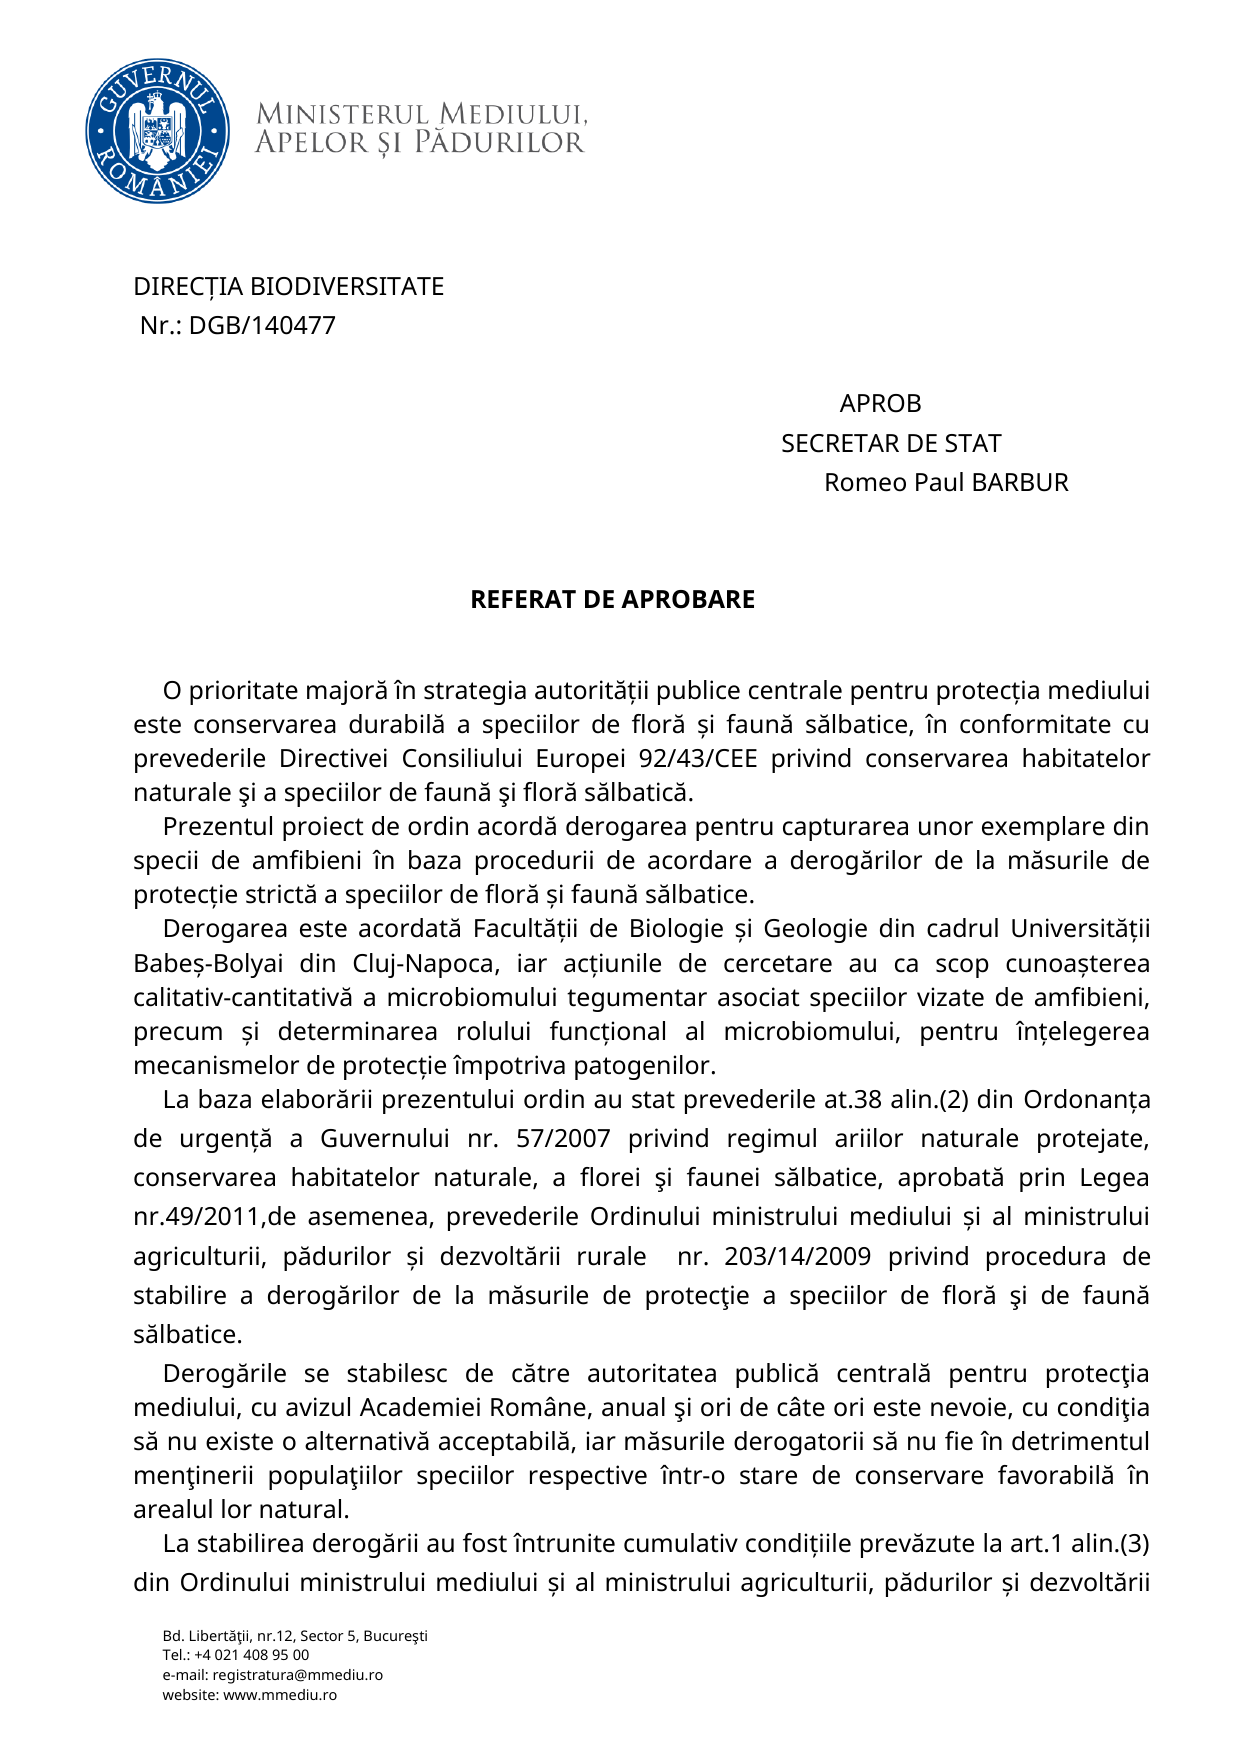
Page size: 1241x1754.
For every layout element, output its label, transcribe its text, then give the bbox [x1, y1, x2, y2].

text Romeo Paul BARBUR [133, 464, 1152, 498]
text La baza elaborării prezentului ordin au stat prevederile at.38 alin.(2) din Ordonanța de urgență a Guvernului nr. 57/2007 privind regimul ariilor naturale protejate, conservarea habitatelor naturale, a florei şi faunei sălbatice, aprobată prin Legea nr.49/2011,de asemenea, prevederile Ordinului ministrului mediului și al ministrului agriculturii, pădurilor și dezvoltării rurale nr. 203/14/2009 privind procedura de stabilire a derogărilor de la măsurile de protecţie a speciilor de floră şi de faună sălbatice. [133, 1081, 1152, 1351]
text Prezentul proiect de ordin acordă derogarea pentru capturarea unor exemplare din specii de amfibieni în baza procedurii de acordare a derogărilor de la măsurile de protecție strictă a speciilor de floră și faună sălbatice. [133, 809, 1152, 911]
text Nr.: DGB/140477 [133, 308, 1152, 342]
text Derogarea este acordată Facultății de Biologie și Geologie din cadrul Universității Babeș-Bolyai din Cluj-Napoca, iar acțiunile de cercetare au ca scop cunoașterea calitativ-cantitativă a microbiomului tegumentar asociat speciilor vizate de amfibieni, precum și determinarea rolului funcțional al microbiomului, pentru înțelegerea mecanismelor de protecție împotriva patogenilor. [133, 911, 1152, 1081]
text DIRECȚIA BIODIVERSITATE [133, 268, 1152, 303]
text REFERAT DE APROBARE [133, 582, 1092, 616]
text Derogările se stabilesc de către autoritatea publică centrală pentru protecţia mediului, cu avizul Academiei Române, anual şi ori de câte ori este nevoie, cu condiţia să nu existe o alternativă acceptabilă, iar măsurile derogatorii să nu fie în detrimentul menţinerii populaţiilor speciilor respective într-o stare de conservare favorabilă în arealul lor natural. [133, 1356, 1152, 1526]
text O prioritate majoră în strategia autorității publice centrale pentru protecția mediului este conservarea durabilă a speciilor de floră și faună sălbatice, în conformitate cu prevederile Directivei Consiliului Europei 92/43/CEE privind conservarea habitatelor naturale şi a speciilor de faună şi floră sălbatică. [133, 673, 1152, 809]
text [133, 1526, 1152, 1599]
text SECRETAR DE STAT [133, 425, 1152, 459]
text APROB [133, 386, 1152, 420]
picture [82, 55, 614, 204]
